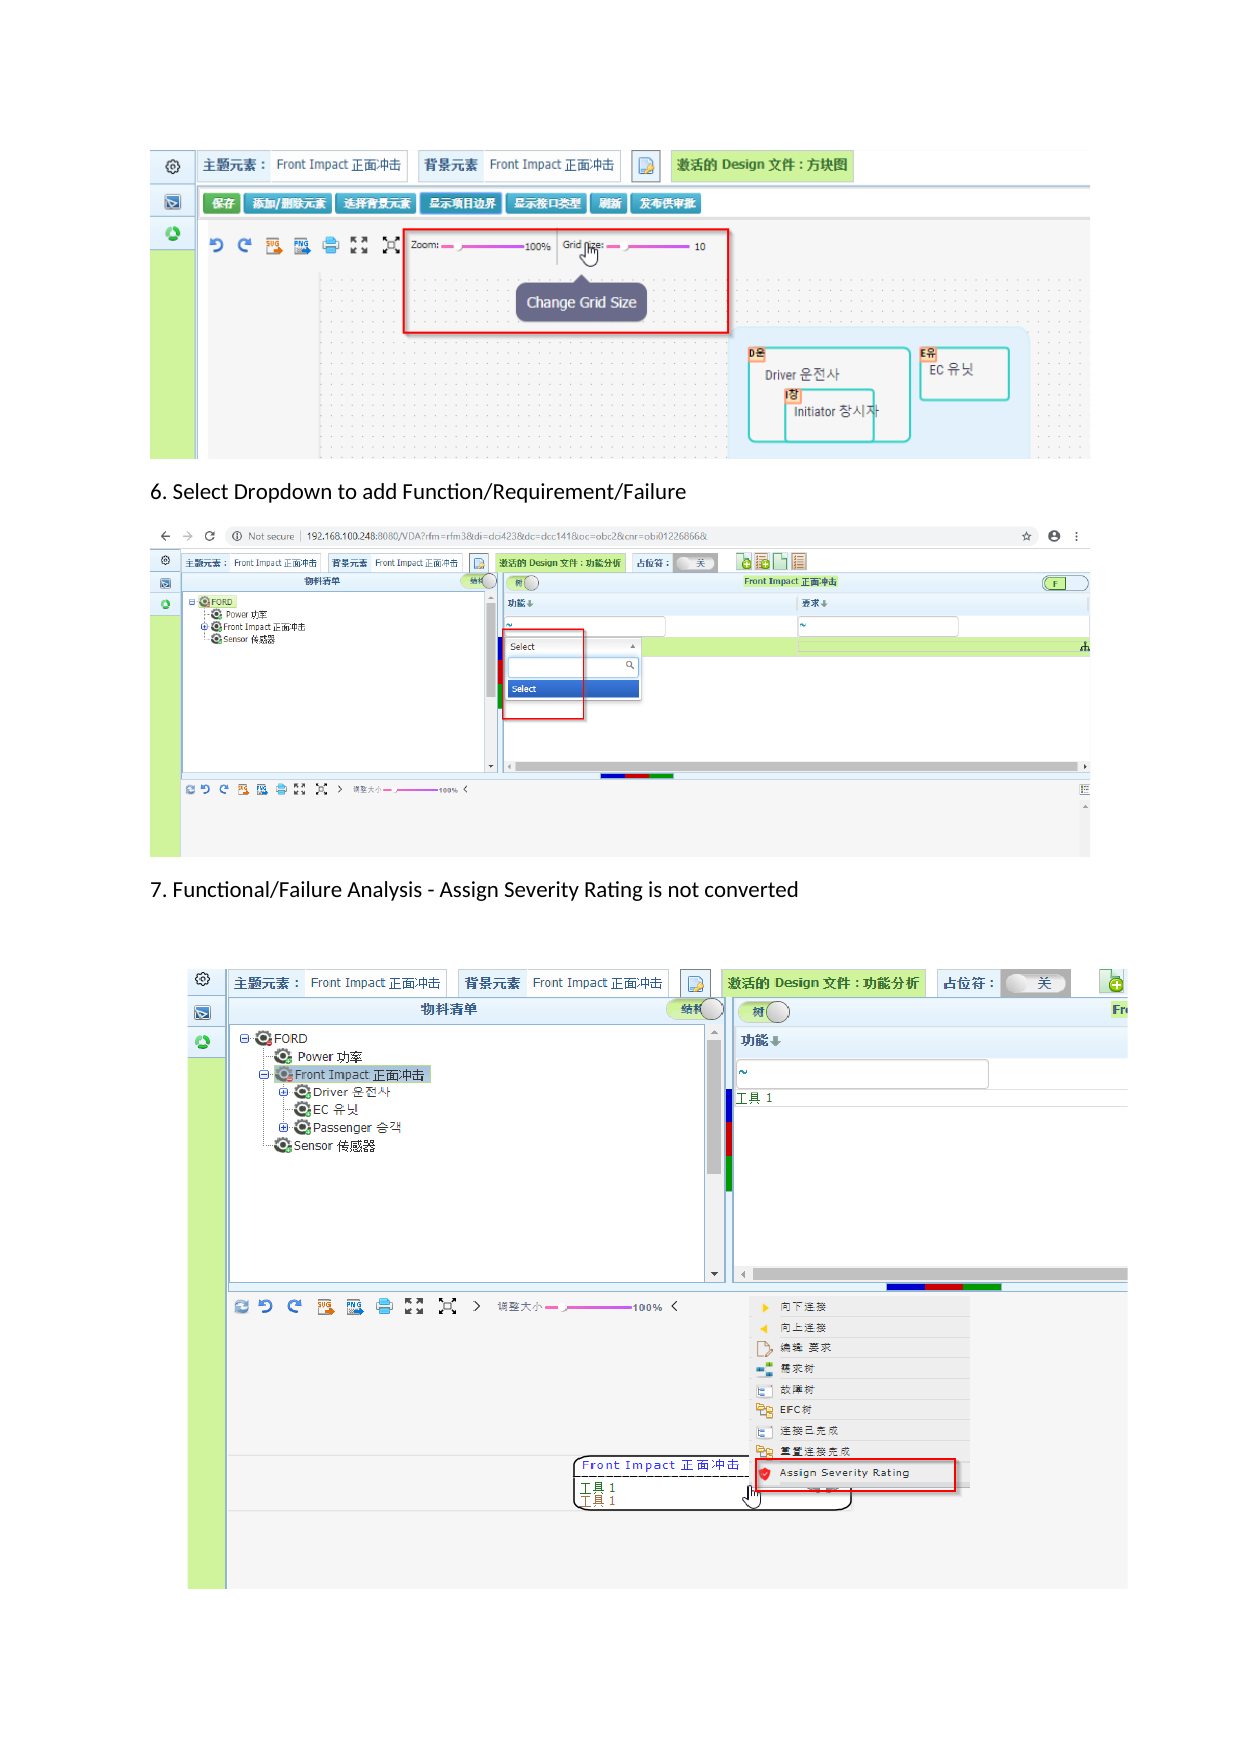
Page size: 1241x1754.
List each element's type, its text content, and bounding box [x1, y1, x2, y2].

text 7. Functional/Failure Analysis - Assign Severity Rating is not converted [150, 876, 1090, 904]
picture [150, 524, 1091, 857]
picture [187, 969, 1128, 1589]
text 6. Select Dropdown to add Function/Requirement/Failure [150, 477, 1090, 505]
picture [150, 150, 1091, 459]
